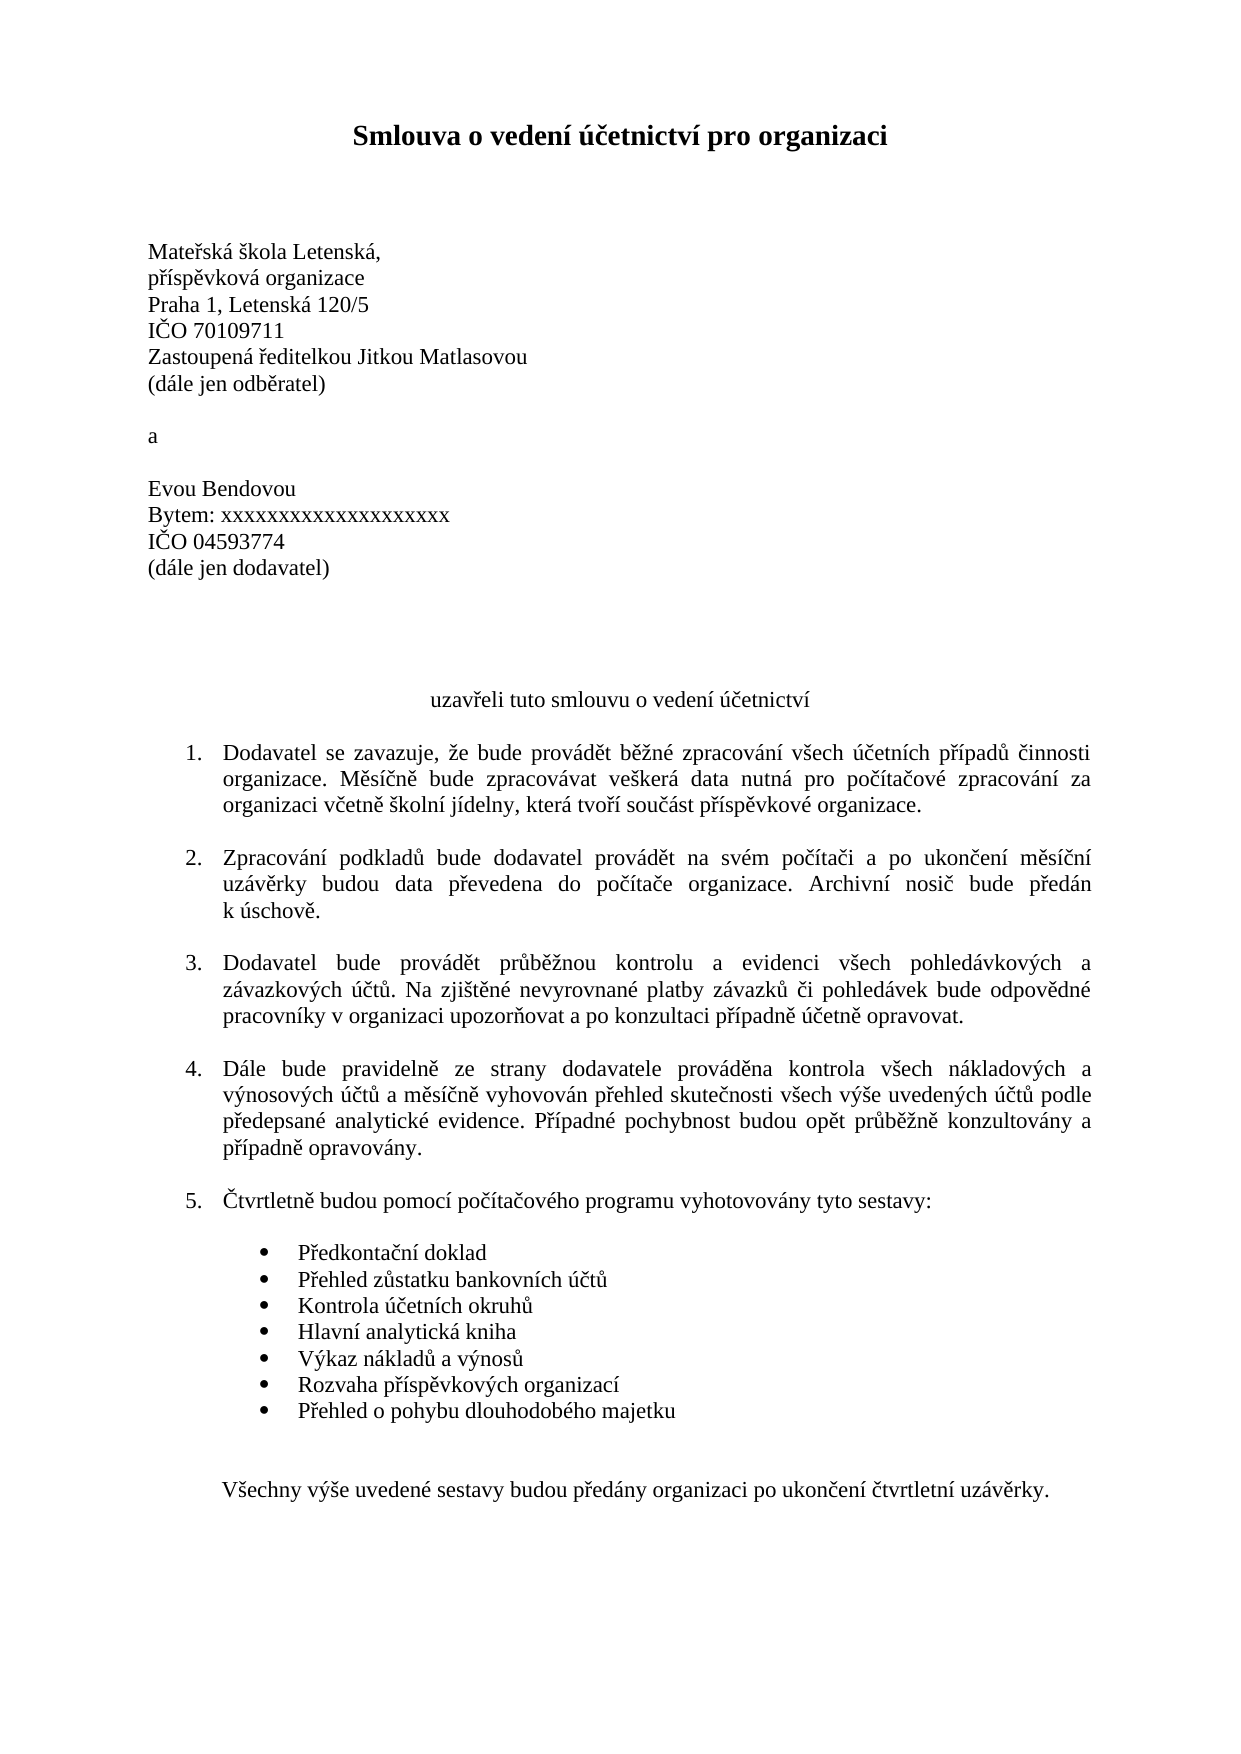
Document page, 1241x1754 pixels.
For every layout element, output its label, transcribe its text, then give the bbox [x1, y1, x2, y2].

list Čtvrtletně budou pomocí počítačového programu vyhotovovány tyto sestavy: [185, 1187, 1092, 1213]
list Dodavatel se zavazuje, že bude provádět běžné zpracování všech účetních případů činnosti organizace. Měsíčně bude zpracovávat veškerá data nutná pro počítačové zpracování za organizaci včetně školní jídelny, která tvoří součást příspěvkové organizace. [185, 739, 1092, 818]
list Předkontační doklad [260, 1239, 1092, 1266]
text Zastoupená ředitelkou Jitkou Matlasovou [148, 343, 1092, 370]
list Dodavatel bude provádět průběžnou kontrolu a evidenci všech pohledávkových a závazkových účtů. Na zjištěné nevyrovnané platby závazků či pohledávek bude odpovědné pracovníky v organizaci upozorňovat a po konzultaci případně účetně opravovat. [185, 949, 1092, 1028]
text Všechny výše uvedené sestavy budou předány organizaci po ukončení čtvrtletní uzávěrky. [221, 1477, 1092, 1503]
list Přehled zůstatku bankovních účtů [260, 1266, 1092, 1292]
title Smlouva o vedení účetnictví pro organizaci [148, 118, 1092, 152]
list Kontrola účetních okruhů [260, 1292, 1092, 1318]
text uzavřeli tuto smlouvu o vedení účetnictví [148, 686, 1092, 712]
text (dále jen odběratel) [148, 370, 1092, 396]
text Bytem: xxxxxxxxxxxxxxxxxxxx [148, 501, 1092, 528]
text IČO 70109711 [148, 317, 1092, 343]
text příspěvková organizace [148, 264, 1092, 291]
text a [148, 422, 1092, 449]
text (dále jen dodavatel) [148, 554, 1092, 581]
list Výkaz nákladů a výnosů [260, 1345, 1092, 1371]
list Hlavní analytická kniha [260, 1318, 1092, 1345]
text IČO 04593774 [148, 528, 1092, 554]
list Přehled o pohybu dlouhodobého majetku [260, 1397, 1092, 1424]
list Rozvaha příspěvkových organizací [260, 1371, 1092, 1397]
list Zpracování podkladů bude dodavatel provádět na svém počítači a po ukončení měsíční uzávěrky budou data převedena do počítače organizace. Archivní nosič bude předán k úschově. [185, 844, 1092, 923]
list Dále bude pravidelně ze strany dodavatele prováděna kontrola všech nákladových a výnosových účtů a měsíčně vyhovován přehled skutečnosti všech výše uvedených účtů podle předepsané analytické evidence. Případné pochybnost budou opět průběžně konzultovány a případně opravovány. [185, 1055, 1092, 1160]
text Evou Bendovou [148, 475, 1092, 501]
text Mateřská škola Letenská, [148, 238, 1092, 264]
text Praha 1, Letenská 120/5 [148, 291, 1092, 317]
